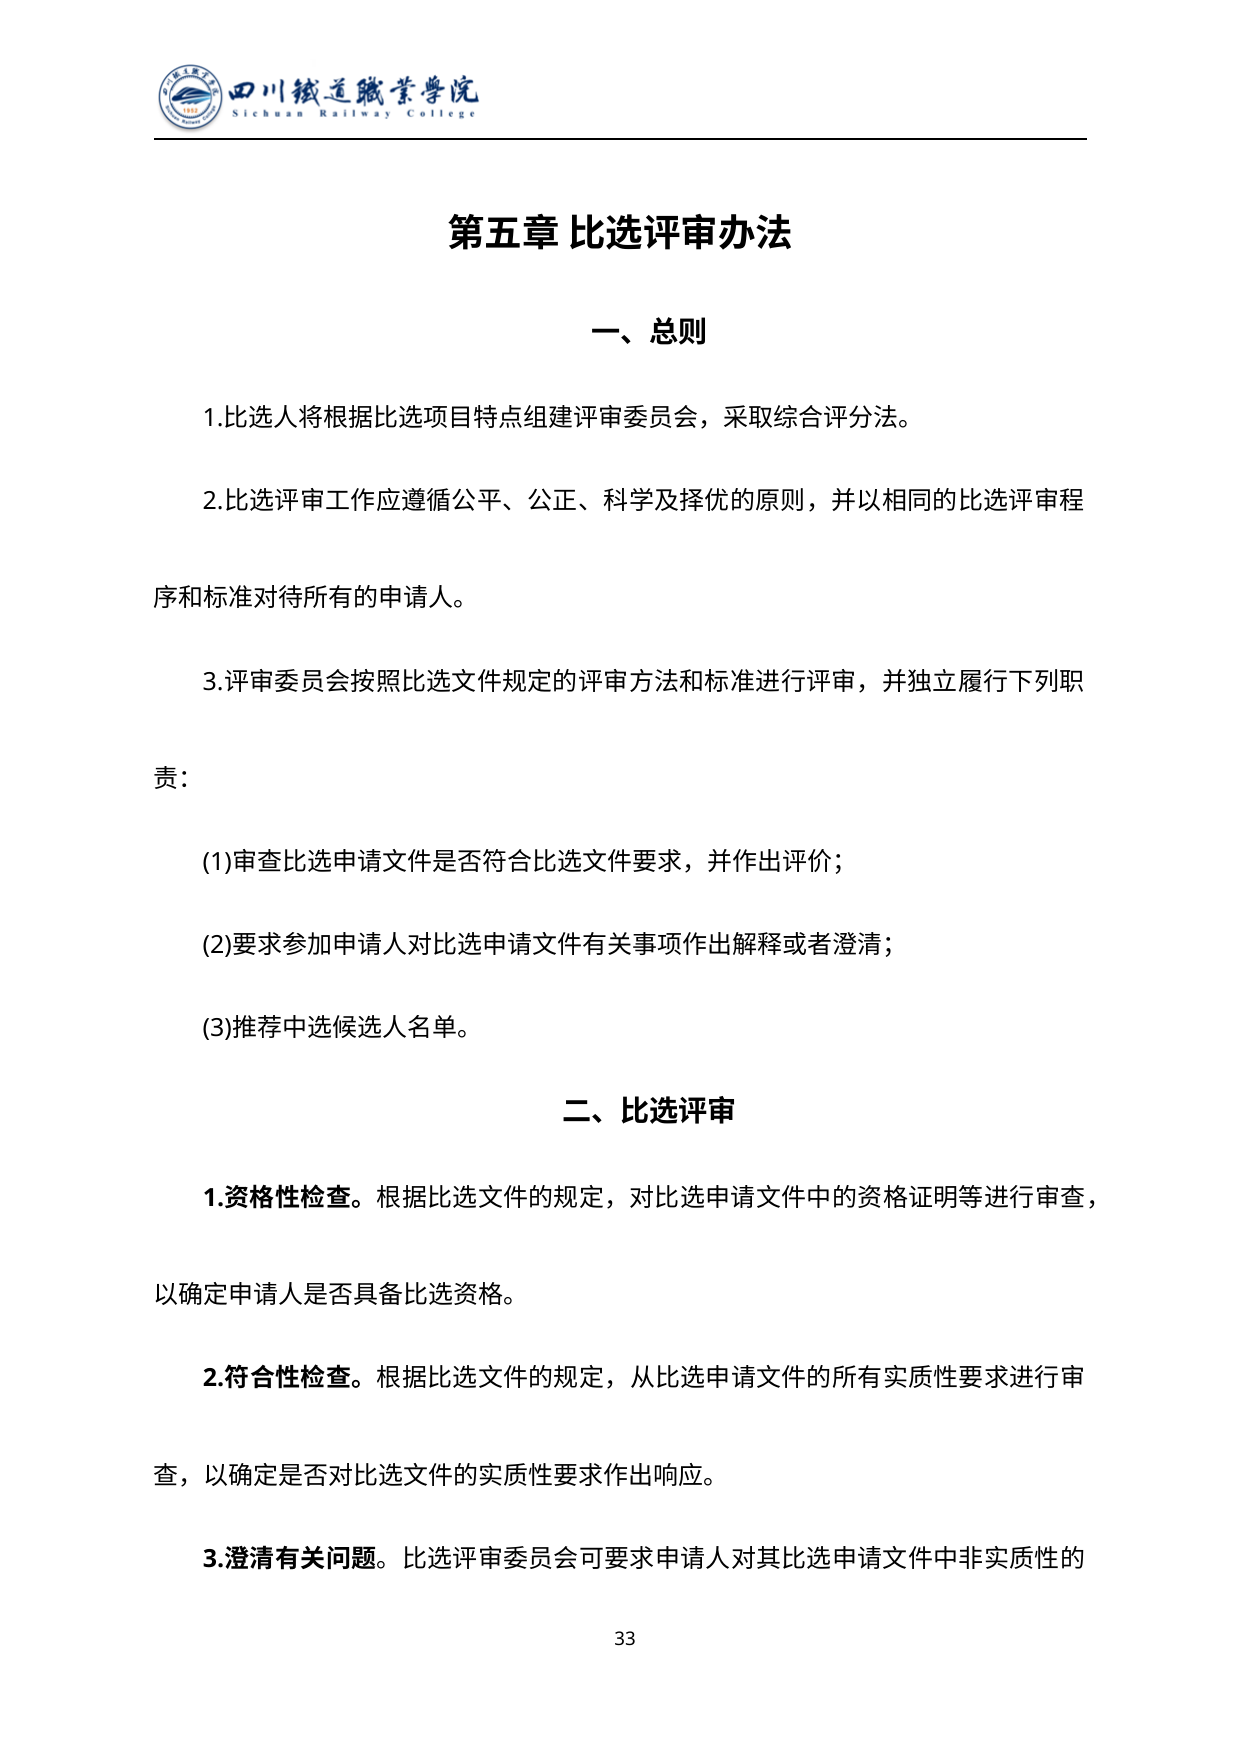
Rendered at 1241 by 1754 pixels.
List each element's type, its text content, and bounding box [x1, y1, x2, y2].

text 1.资格性检查。根据比选文件的规定，对比选申请文件中的资格证明等进行审查，以确定申请人是否具备比选资格。 [153, 1163, 1087, 1325]
picture [153, 59, 485, 136]
subtitle 第五章 比选评审办法 [153, 197, 1087, 262]
text 二、比选评审 [153, 1077, 1087, 1142]
text 1.比选人将根据比选项目特点组建评审委员会，采取综合评分法。 [153, 383, 1087, 448]
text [153, 1524, 1087, 1589]
text 2.比选评审工作应遵循公平、公正、科学及择优的原则，并以相同的比选评审程序和标准对待所有的申请人。 [153, 466, 1087, 628]
text (3)推荐中选候选人名单。 [153, 993, 1087, 1058]
text 2.符合性检查。根据比选文件的规定，从比选申请文件的所有实质性要求进行审查，以确定是否对比选文件的实质性要求作出响应。 [153, 1343, 1087, 1506]
text (2)要求参加申请人对比选申请文件有关事项作出解释或者澄清； [153, 910, 1087, 975]
text 一、总则 [153, 297, 1087, 362]
text (1)审查比选申请文件是否符合比选文件要求，并作出评价； [153, 827, 1087, 892]
text 3.评审委员会按照比选文件规定的评审方法和标准进行评审，并独立履行下列职责： [153, 647, 1087, 809]
